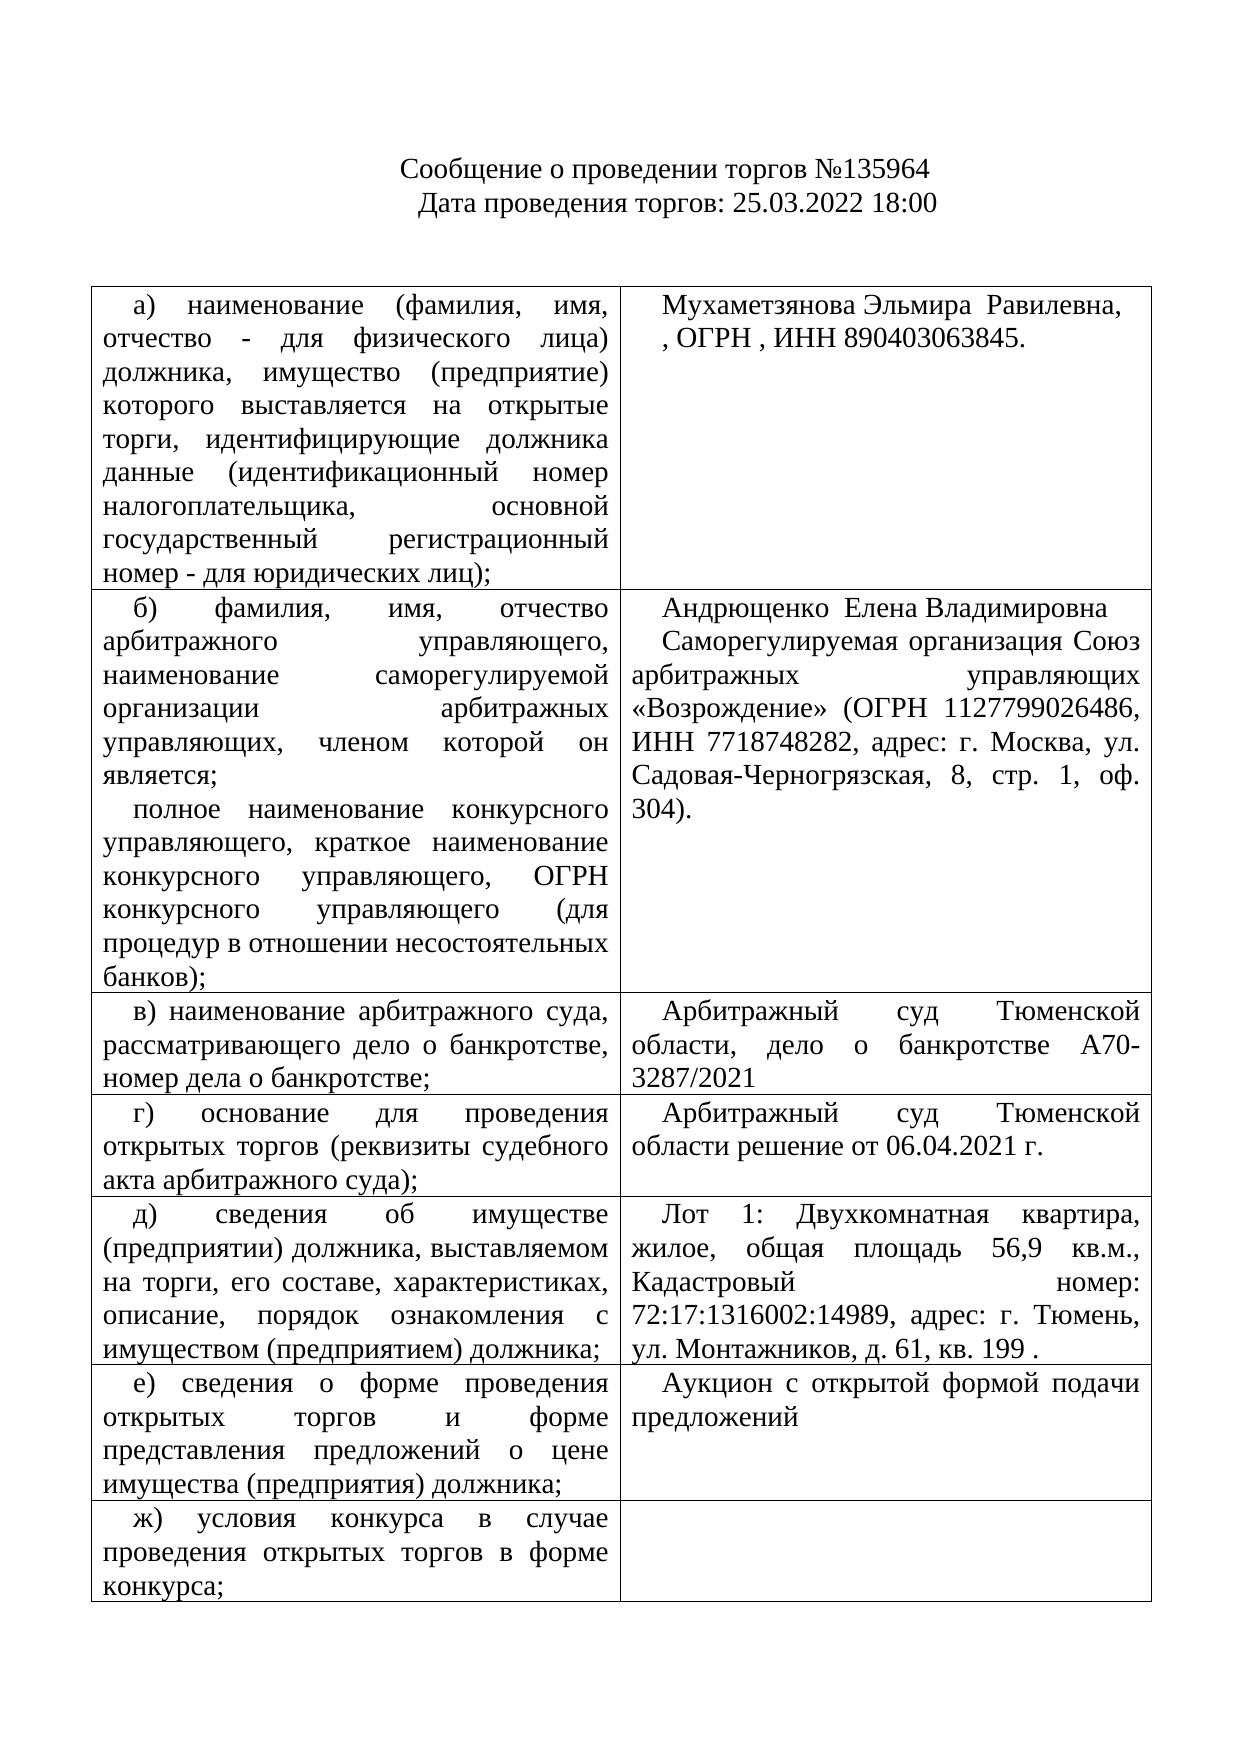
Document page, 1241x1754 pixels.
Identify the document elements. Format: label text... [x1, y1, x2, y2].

table_cell Лот 1: Двухкомнатная квартира, жилое, общая площадь 56,9 кв.м., Кадастровый номер: 72:17:1316002:14989, адрес: г. Тюмень, ул. Монтажников, д. 61, кв. 199 . [621, 1197, 1151, 1364]
table_cell е) сведения о форме проведения открытых торгов и форме представления предложений о цене имущества (предприятия) должника; [92, 1365, 620, 1499]
table_cell ж) условия конкурса в случае проведения открытых торгов в форме конкурса; [92, 1501, 620, 1601]
text Дата проведения торгов: 25.03.2022 18:00 [148, 185, 1152, 219]
table_cell г) основание для проведения открытых торгов (реквизиты судебного акта арбитражного суда); [92, 1095, 620, 1196]
table_cell Андрющенко Елена Владимировна Саморегулируемая организация Союз арбитражных управляющих «Возрождение» (ОГРН 1127799026486, ИНН 7718748282, адрес: г. Москва, ул. Садовая-Черногрязская, 8, стр. 1, оф. 304). [621, 590, 1151, 992]
table_cell Арбитражный суд Тюменской области, дело о банкротстве А70-3287/2021 [621, 993, 1151, 1094]
table_cell Аукцион с открытой формой подачи предложений [621, 1365, 1151, 1499]
table_header а) наименование (фамилия, имя, отчество - для физического лица) должника, имущество (предприятие) которого выставляется на открытые торги, идентифицирующие должника данные (идентификационный номер налогоплательщика, основной государственный регистрационный номер - для юридических лиц); [92, 287, 620, 589]
table_cell в) наименование арбитражного суда, рассматривающего дело о банкротстве, номер дела о банкротстве; [92, 993, 620, 1094]
table_cell Арбитражный суд Тюменской области решение от 06.04.2021 г. [621, 1095, 1151, 1196]
table_cell б) фамилия, имя, отчество арбитражного управляющего, наименование саморегулируемой организации арбитражных управляющих, членом которой он является; полное наименование конкурсного управляющего, краткое наименование конкурсного управляющего, ОГРН конкурсного управляющего (для процедур в отношении несостоятельных банков); [92, 590, 620, 992]
text Сообщение о проведении торгов №135964 [148, 152, 1152, 185]
table_cell д) сведения об имуществе (предприятии) должника, выставляемом на торги, его составе, характеристиках, описание, порядок ознакомления с имуществом (предприятием) должника; [92, 1197, 620, 1364]
table_cell [621, 1501, 1151, 1601]
table_header Мухаметзянова Эльмира Равилевна, , ОГРН , ИНН 890403063845. [621, 287, 1151, 589]
